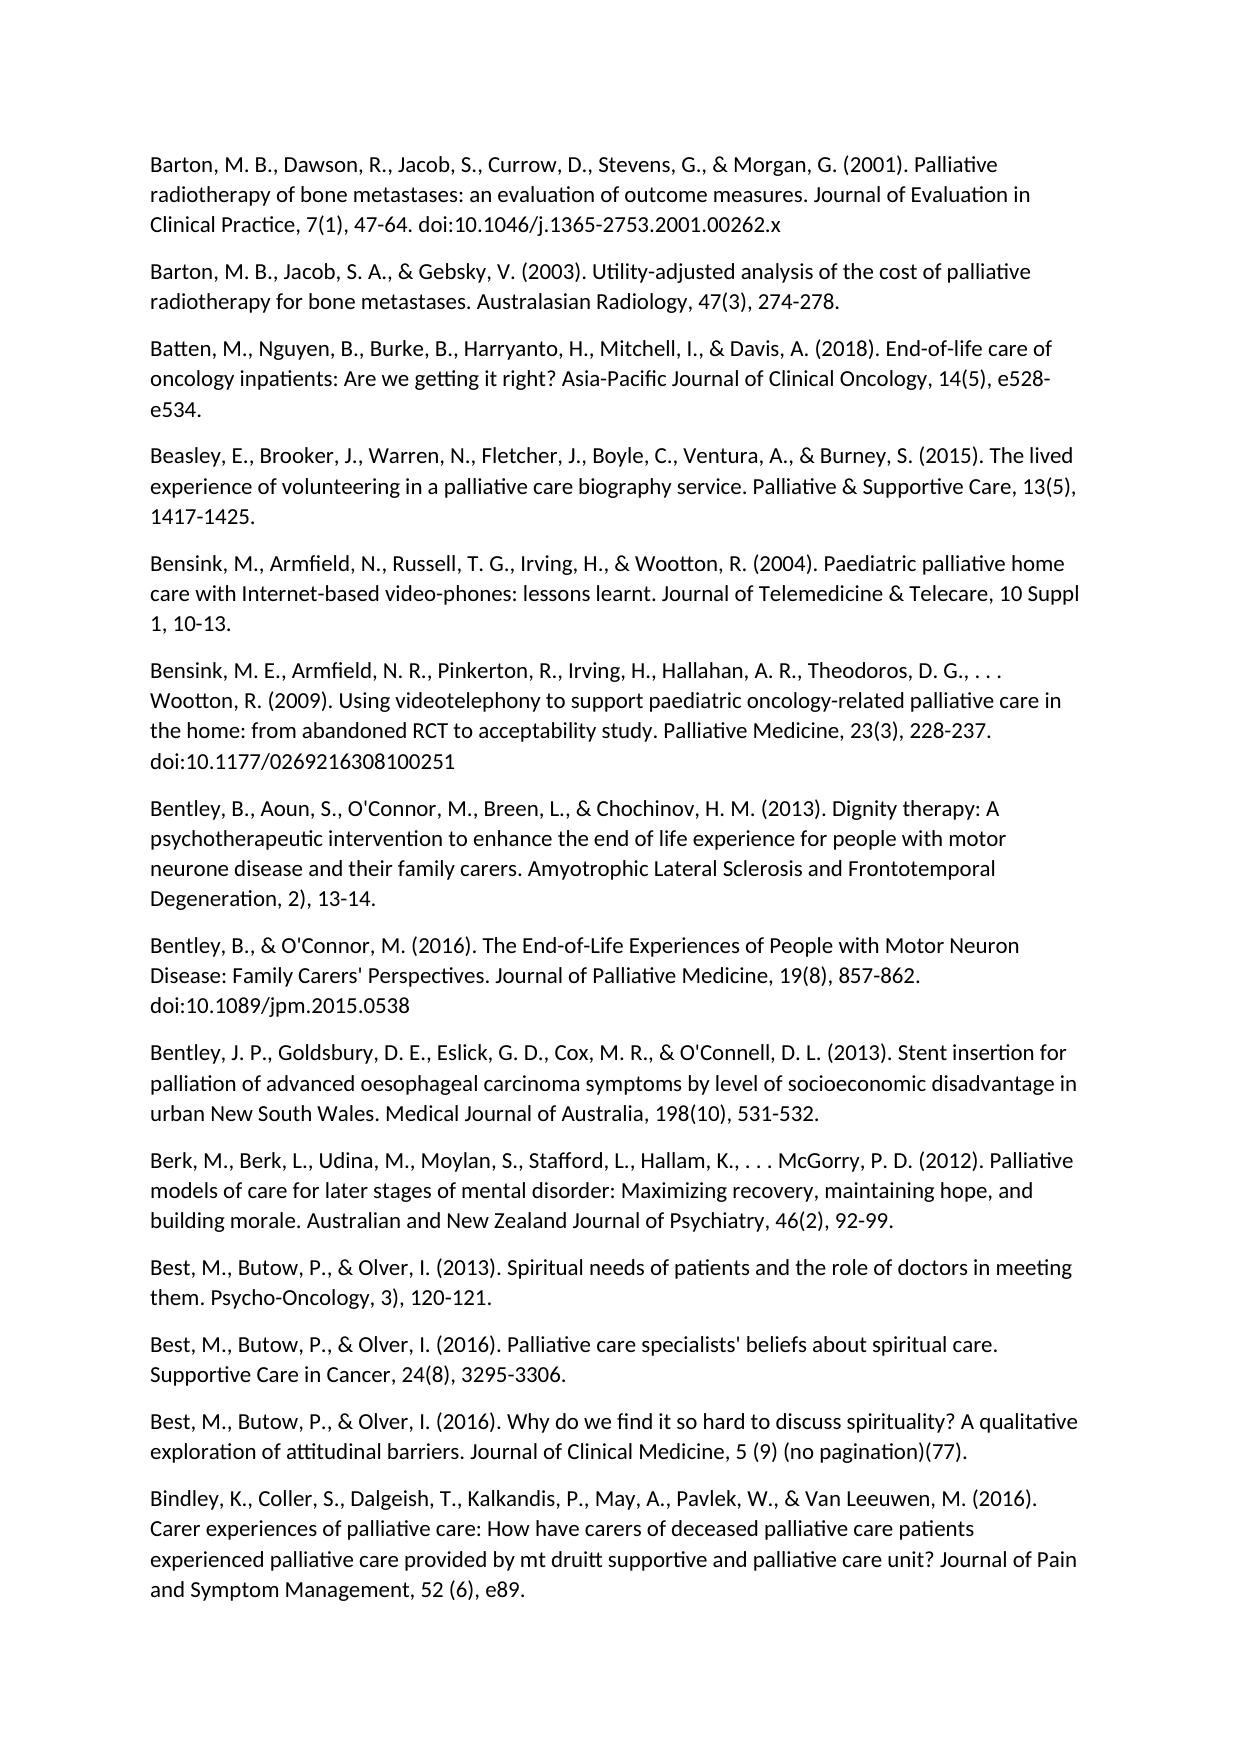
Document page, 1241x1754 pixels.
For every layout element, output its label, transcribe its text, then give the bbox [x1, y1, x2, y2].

text Bensink, M., Armfield, N., Russell, T. G., Irving, H., & Wootton, R. (2004). Paediatric palliative home care with Internet-based video-phones: lessons learnt. Journal of Telemedicine & Telecare, 10 Suppl 1, 10-13. [150, 549, 1090, 637]
text Bensink, M. E., Armfield, N. R., Pinkerton, R., Irving, H., Hallahan, A. R., Theodoros, D. G., . . . Wootton, R. (2009). Using videotelephony to support paediatric oncology-related palliative care in the home: from abandoned RCT to acceptability study. Palliative Medicine, 23(3), 228-237. doi:10.1177/0269216308100251 [150, 656, 1090, 775]
text Barton, M. B., Dawson, R., Jacob, S., Currow, D., Stevens, G., & Morgan, G. (2001). Palliative radiotherapy of bone metastases: an evaluation of outcome measures. Journal of Evaluation in Clinical Practice, 7(1), 47-64. doi:10.1046/j.1365-2753.2001.00262.x [150, 150, 1090, 238]
text Best, M., Butow, P., & Olver, I. (2016). Palliative care specialists' beliefs about spiritual care. Supportive Care in Cancer, 24(8), 3295-3306. [150, 1330, 1090, 1388]
text Barton, M. B., Jacob, S. A., & Gebsky, V. (2003). Utility-adjusted analysis of the cost of palliative radiotherapy for bone metastases. Australasian Radiology, 47(3), 274-278. [150, 257, 1090, 316]
text Bindley, K., Coller, S., Dalgeish, T., Kalkandis, P., May, A., Pavlek, W., & Van Leeuwen, M. (2016). Carer experiences of palliative care: How have carers of deceased palliative care patients experienced palliative care provided by mt druitt supportive and palliative care unit? Journal of Pain and Symptom Management, 52 (6), e89. [150, 1484, 1090, 1603]
text Berk, M., Berk, L., Udina, M., Moylan, S., Stafford, L., Hallam, K., . . . McGorry, P. D. (2012). Palliative models of care for later stages of mental disorder: Maximizing recovery, maintaining hope, and building morale. Australian and New Zealand Journal of Psychiatry, 46(2), 92-99. [150, 1146, 1090, 1234]
text Bentley, B., & O'Connor, M. (2016). The End-of-Life Experiences of People with Motor Neuron Disease: Family Carers' Perspectives. Journal of Palliative Medicine, 19(8), 857-862. doi:10.1089/jpm.2015.0538 [150, 931, 1090, 1020]
text Bentley, B., Aoun, S., O'Connor, M., Breen, L., & Chochinov, H. M. (2013). Dignity therapy: A psychotherapeutic intervention to enhance the end of life experience for people with motor neurone disease and their family carers. Amyotrophic Lateral Sclerosis and Frontotemporal Degeneration, 2), 13-14. [150, 794, 1090, 912]
text Best, M., Butow, P., & Olver, I. (2013). Spiritual needs of patients and the role of doctors in meeting them. Psycho-Oncology, 3), 120-121. [150, 1253, 1090, 1311]
text Beasley, E., Brooker, J., Warren, N., Fletcher, J., Boyle, C., Ventura, A., & Burney, S. (2015). The lived experience of volunteering in a palliative care biography service. Palliative & Supportive Care, 13(5), 1417-1425. [150, 442, 1090, 530]
text Bentley, J. P., Goldsbury, D. E., Eslick, G. D., Cox, M. R., & O'Connell, D. L. (2013). Stent insertion for palliation of advanced oesophageal carcinoma symptoms by level of socioeconomic disadvantage in urban New South Wales. Medical Journal of Australia, 198(10), 531-532. [150, 1038, 1090, 1127]
text Best, M., Butow, P., & Olver, I. (2016). Why do we find it so hard to discuss spirituality? A qualitative exploration of attitudinal barriers. Journal of Clinical Medicine, 5 (9) (no pagination)(77). [150, 1407, 1090, 1466]
text Batten, M., Nguyen, B., Burke, B., Harryanto, H., Mitchell, I., & Davis, A. (2018). End-of-life care of oncology inpatients: Are we getting it right? Asia-Pacific Journal of Clinical Oncology, 14(5), e528-e534. [150, 334, 1090, 423]
